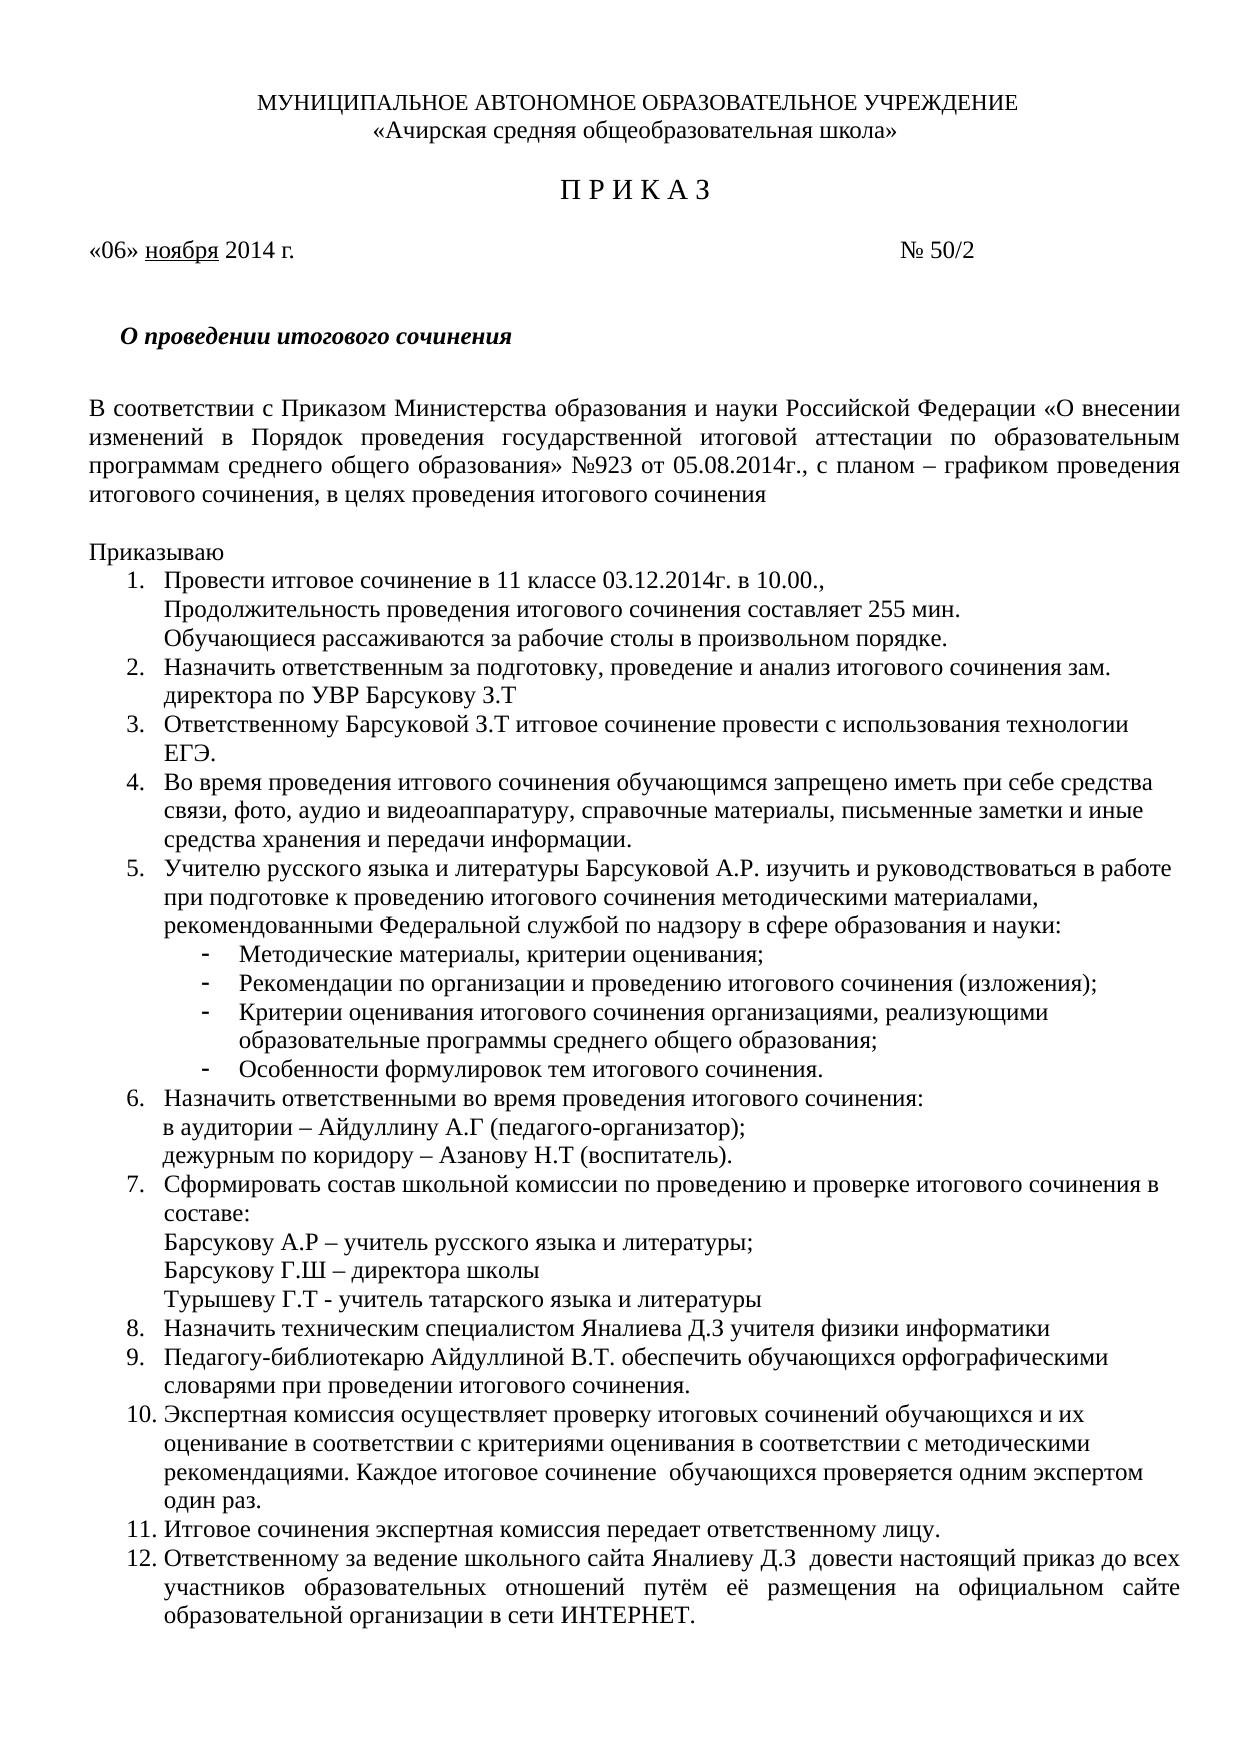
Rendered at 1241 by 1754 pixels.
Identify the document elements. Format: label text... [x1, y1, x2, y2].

list Критерии оценивания итогового сочинения организациями, реализующими образовательные программы среднего общего образования; [201, 997, 1181, 1054]
list Ответственному за ведение школьного сайта Яналиеву Д.З довести настоящий приказ до всех участников образовательных отношений путём её размещения на официальном сайте образовательной организации в сети ИНТЕРНЕТ. [126, 1543, 1181, 1629]
text «06» ноября 2014 г. № 50/2 [89, 235, 1181, 263]
text В соответствии с Приказом Министерства образования и науки Российской Федерации «О внесении изменений в Порядок проведения государственной итоговой аттестации по образовательным программам среднего общего образования» №923 от 05.08.2014г., с планом – графиком проведения итогового сочинения, в целях проведения итогового сочинения [89, 393, 1181, 508]
text Турышеву Г.Т - учитель татарского языка и литературы [164, 1284, 1181, 1313]
list Во время проведения итгового сочинения обучающимся запрещено иметь при себе средства связи, фото, аудио и видеоаппаратуру, справочные материалы, письменные заметки и иные средства хранения и передачи информации. [126, 767, 1181, 853]
list Назначить ответственными во время проведения итогового сочинения: [126, 1083, 1181, 1112]
list Ответственному Барсуковой З.Т итговое сочинение провести с использования технологии ЕГЭ. [126, 709, 1181, 767]
text О проведении итогового сочинения [89, 321, 1181, 350]
list Назначить техническим специалистом Яналиева Д.З учителя физики информатики [126, 1313, 1181, 1342]
list Провести итговое сочинение в 11 классе 03.12.2014г. в 10.00., [126, 565, 1181, 594]
list Педагогу-библиотекарю Айдуллиной В.Т. обеспечить обучающихся орфографическими словарями при проведении итогового сочинения. [126, 1342, 1181, 1399]
list Итговое сочинения экспертная комиссия передает ответственному лицу. [126, 1514, 1181, 1543]
text в аудитории – Айдуллину А.Г (педагого-организатор); [126, 1112, 1181, 1140]
text Приказываю [89, 537, 1181, 565]
text дежурным по коридору – Азанову Н.Т (воспитатель). [126, 1140, 1181, 1169]
list Учителю русского языка и литературы Барсуковой А.Р. изучить и руководствоваться в работе при подготовке к проведению итогового сочинения методическими материалами, рекомендованными Федеральной службой по надзору в сфере образования и науки: [126, 853, 1181, 939]
text Барсукову А.Р – учитель русского языка и литературы; [164, 1227, 1181, 1255]
list Назначить ответственным за подготовку, проведение и анализ итогового сочинения зам. директора по УВР Барсукову З.Т [126, 652, 1181, 709]
list Рекомендации по организации и проведению итогового сочинения (изложения); [201, 968, 1181, 997]
text «Ачирская средняя общеобразовательная школа» [89, 115, 1181, 144]
text Обучающиеся рассаживаются за рабочие столы в произвольном порядке. [164, 623, 1181, 652]
text Продолжительность проведения итогового сочинения составляет 255 мин. [164, 594, 1181, 623]
text Барсукову Г.Ш – директора школы [164, 1255, 1181, 1284]
list Особенности формулировок тем итогового сочинения. [201, 1054, 1181, 1083]
text П Р И К А З [89, 172, 1181, 206]
list Сформировать состав школьной комиссии по проведению и проверке итогового сочинения в составе: [126, 1169, 1181, 1227]
text МУНИЦИПАЛЬНОЕ АВТОНОМНОЕ ОБРАЗОВАТЕЛЬНОЕ УЧРЕЖДЕНИЕ [89, 89, 1181, 115]
list Методические материалы, критерии оценивания; [201, 939, 1181, 968]
list Экспертная комиссия осуществляет проверку итоговых сочинений обучающихся и их оценивание в соответствии с критериями оценивания в соответствии с методическими рекомендациями. Каждое итоговое сочинение обучающихся проверяется одним экспертом один раз. [126, 1399, 1181, 1514]
